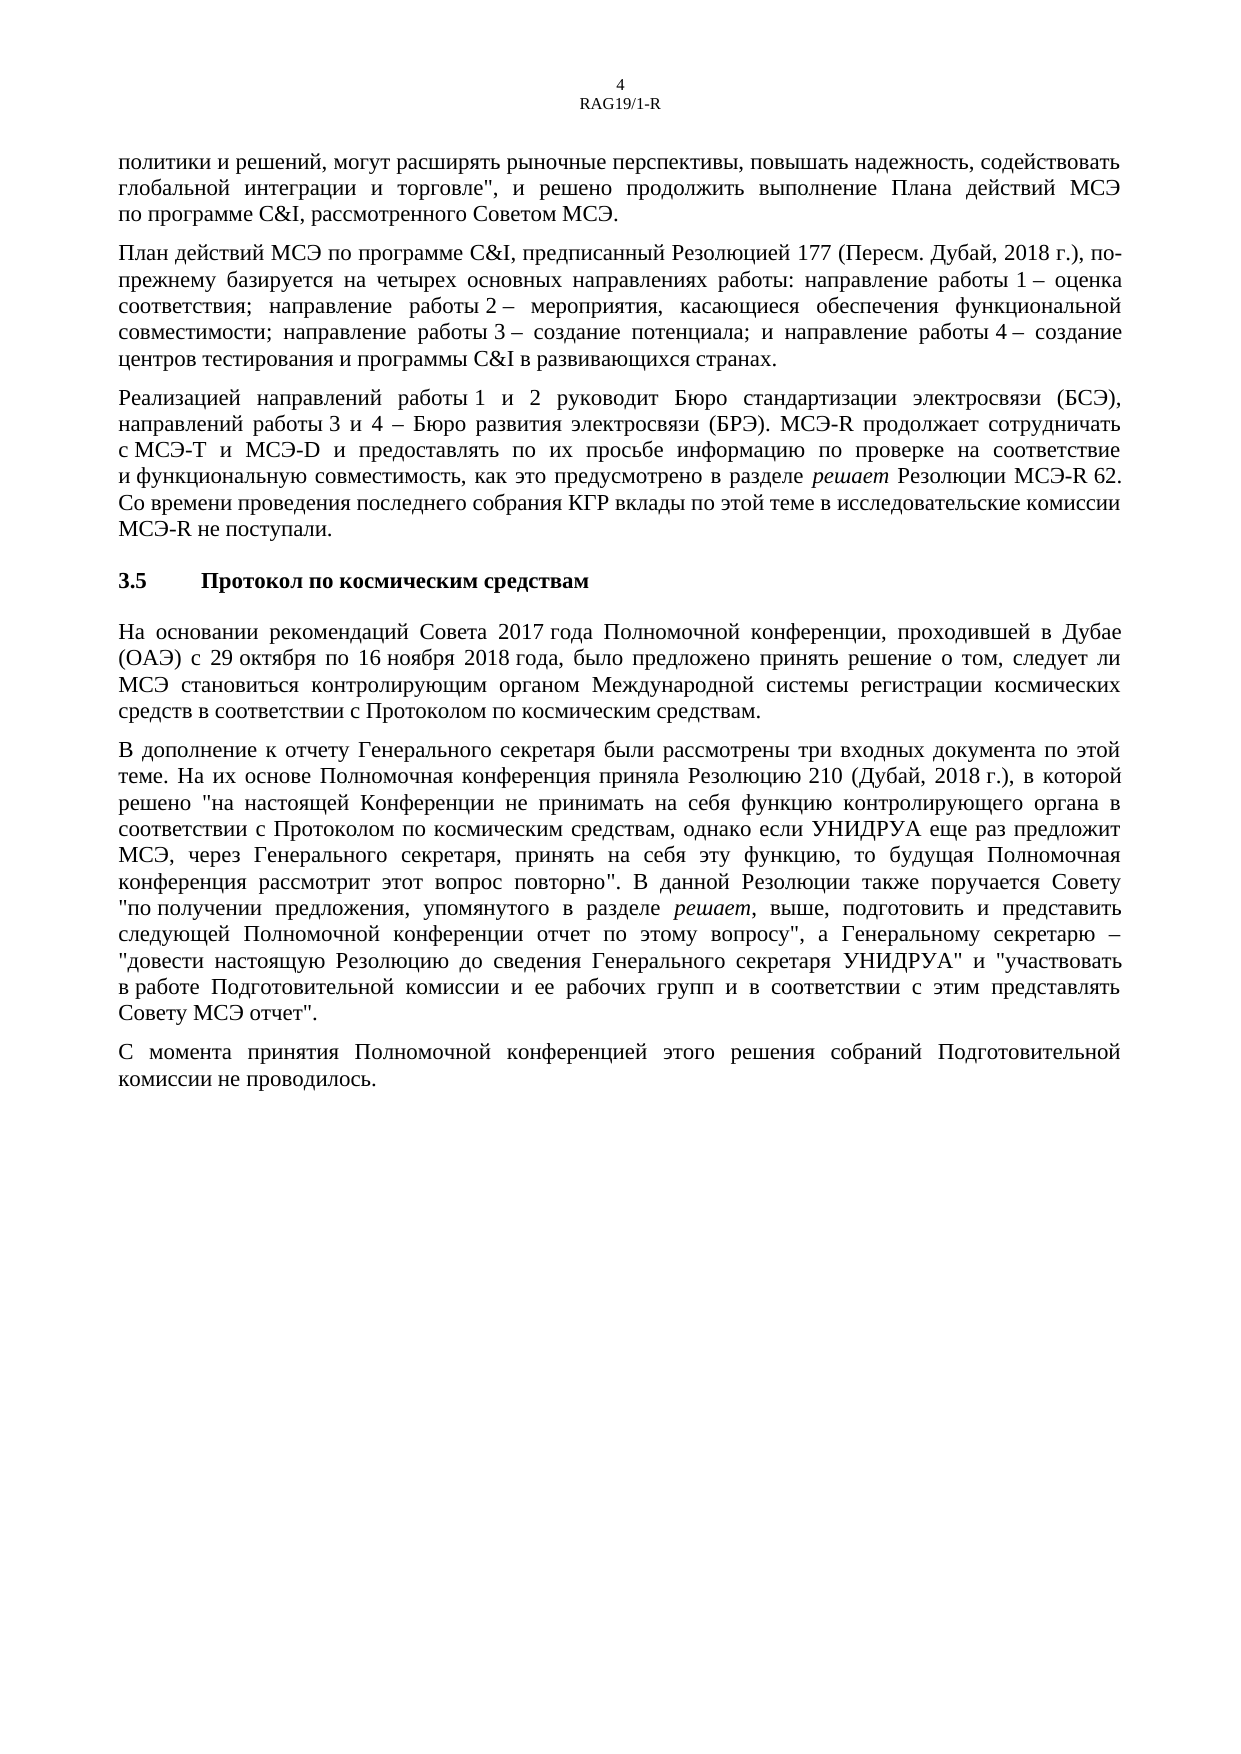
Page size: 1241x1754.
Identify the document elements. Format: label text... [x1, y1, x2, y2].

text С момента принятия Полномочной конференцией этого решения собраний Подготовительной комиссии не проводилось. [118, 1038, 1122, 1091]
text План действий МСЭ по программе C&I, предписанный Резолюцией 177 (Пересм. Дубай, 2018 г.), по-прежнему базируется на четырех основных направлениях работы: направление работы 1 – оценка соответствия; направление работы 2 – мероприятия, касающиеся обеспечения функциональной совместимости; направление работы 3 – создание потенциала; и направление работы 4 – создание центров тестирования и программы C&I в развивающихся странах. [118, 239, 1122, 371]
text Реализацией направлений работы 1 и 2 руководит Бюро стандартизации электросвязи (БСЭ), направлений работы 3 и 4 – Бюро развития электросвязи (БРЭ). МСЭ-R продолжает сотрудничать с МСЭ-Т и МСЭ-D и предоставлять по их просьбе информацию по проверке на соответствие и функциональную совместимость, как это предусмотрено в разделе решает Резолюции МСЭ-R 62. Со времени проведения последнего собрания КГР вклады по этой теме в исследовательские комиссии МСЭ-R не поступали. [118, 383, 1122, 542]
text В дополнение к отчету Генерального секретаря были рассмотрены три входных документа по этой теме. На их основе Полномочная конференция приняла Резолюцию 210 (Дубай, 2018 г.), в которой решено "на настоящей Конференции не принимать на себя функцию контролирующего органа в соответствии с Протоколом по космическим средствам, однако если УНИДРУА еще раз предложит МСЭ, через Генерального секретаря, принять на себя эту функцию, то будущая Полномочная конференция рассмотрит этот вопрос повторно". В данной Резолюции также поручается Совету "по получении предложения, упомянутого в разделе решает, выше, подготовить и представить следующей Полномочной конференции отчет по этому вопросу", а Генеральному секретарю – "довести настоящую Резолюцию до сведения Генерального секретаря УНИДРУА" и "участвовать в работе Подготовительной комиссии и ее рабочих групп и в соответствии с этим представлять Совету МСЭ отчет". [118, 736, 1122, 1026]
subtitle На основании рекомендаций Совета 2017 года Полномочной конференции, проходившей в Дубае (ОАЭ) с 29 октября по 16 ноября 2018 года, было предложено принять решение о том, следует ли МСЭ становиться контролирующим органом Международной системы регистрации космических средств в соответствии с Протоколом по космическим средствам. [118, 618, 1122, 723]
subtitle 3.5 Протокол по космическим средствам [118, 567, 1122, 593]
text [118, 148, 1122, 227]
